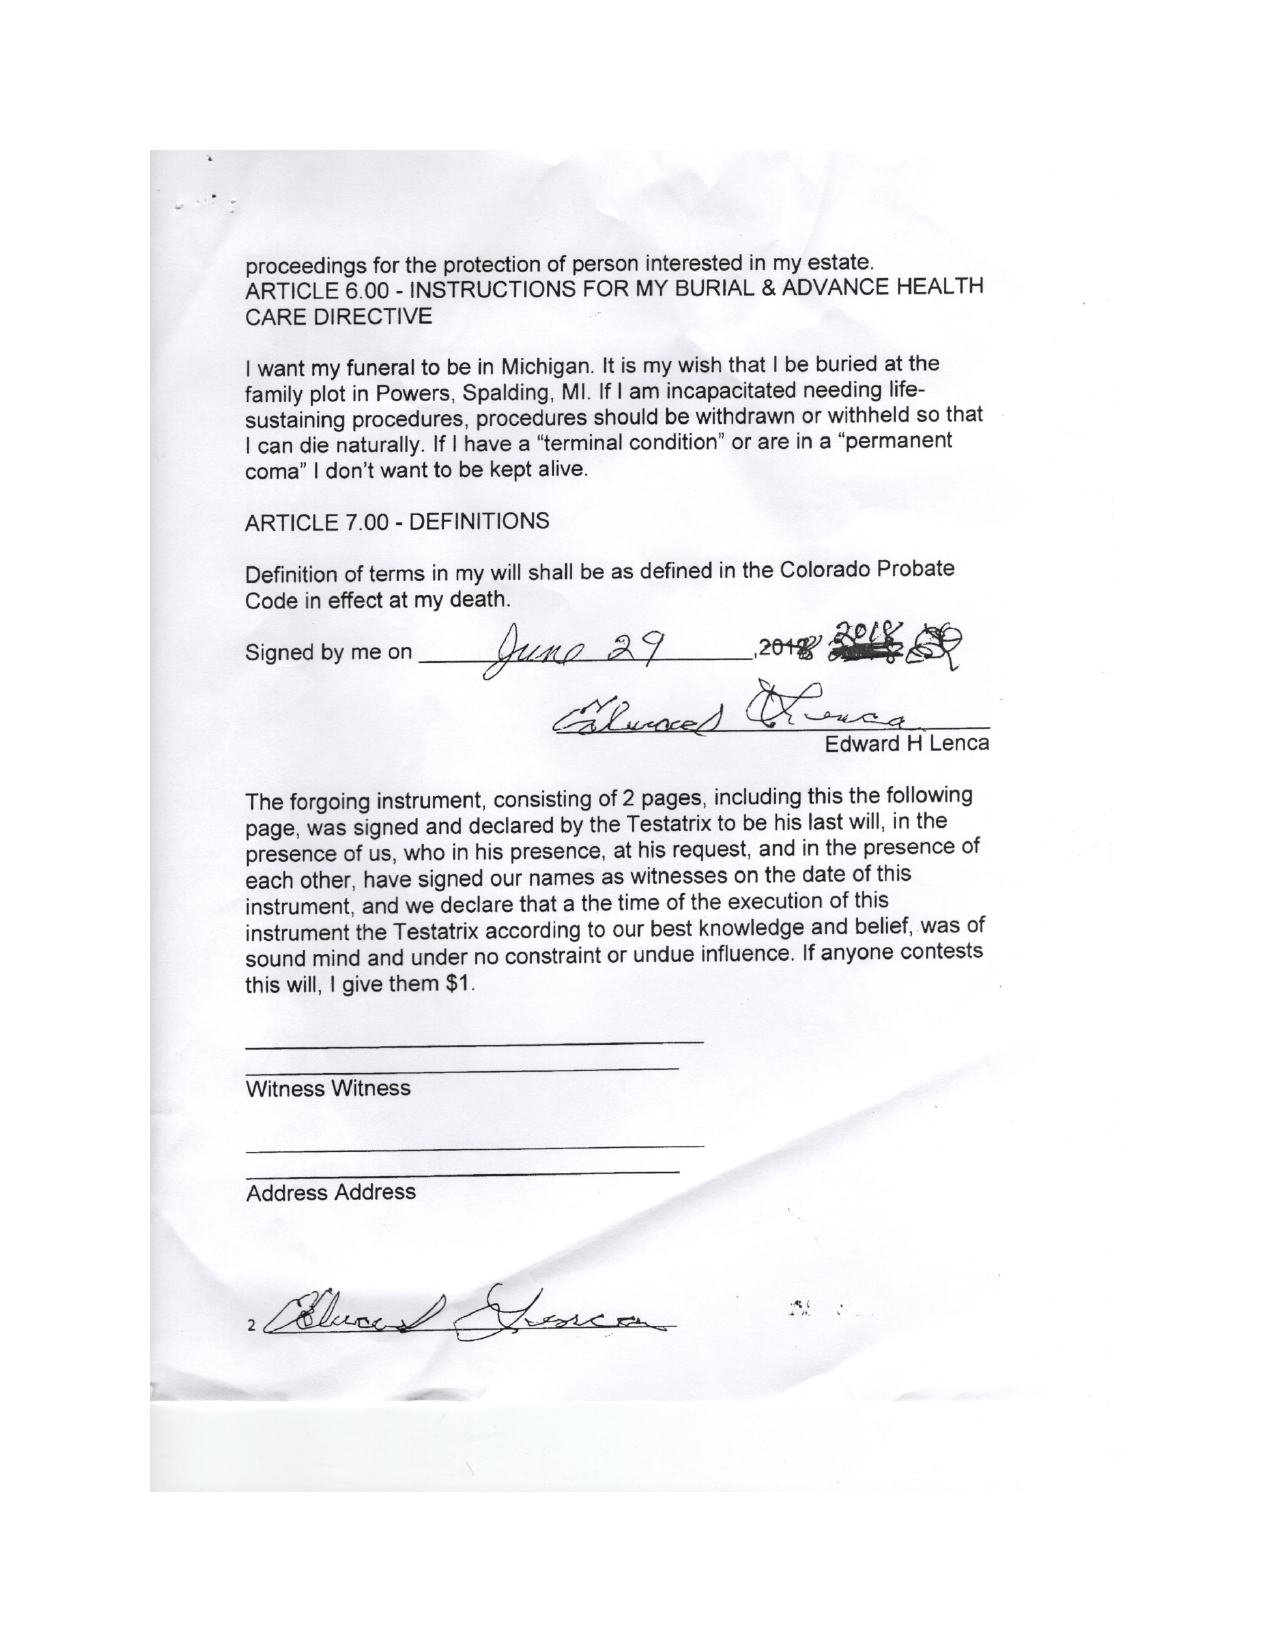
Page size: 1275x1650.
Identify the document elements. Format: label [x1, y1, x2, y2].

picture [150, 150, 1125, 1492]
